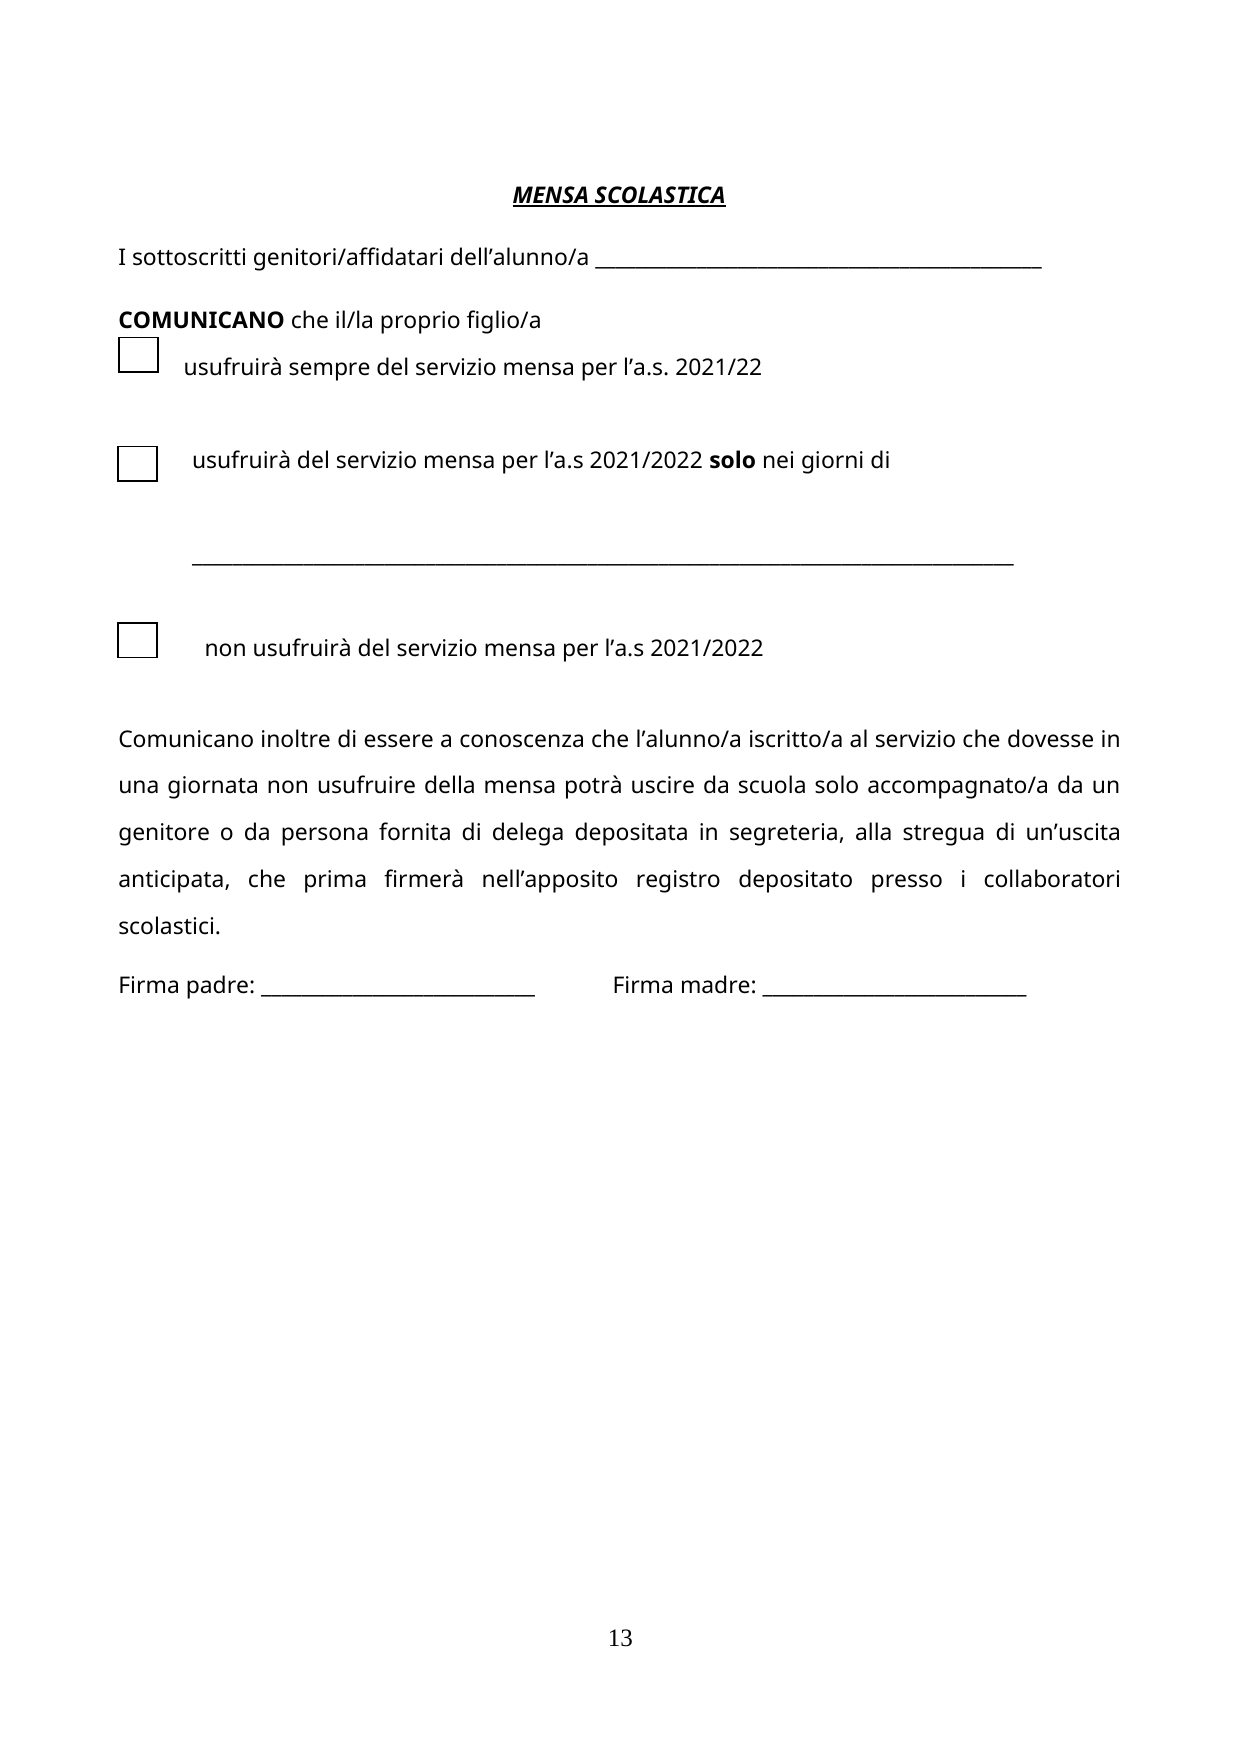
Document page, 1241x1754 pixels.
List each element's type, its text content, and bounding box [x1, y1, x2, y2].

text MENSA SCOLASTICA [118, 179, 1122, 210]
text Comunicano inoltre di essere a conoscenza che l’alunno/a iscritto/a al servizio che dovesse in una giornata non usufruire della mensa potrà uscire da scuola solo accompagnato/a da un genitore o da persona fornita di delega depositata in segreteria, alla stregua di un’uscita anticipata, che prima firmerà nell’apposito registro depositato presso i collaboratori scolastici. [118, 723, 1122, 941]
text COMUNICANO che il/la proprio figlio/a [118, 304, 1122, 335]
text usufruirà del servizio mensa per l’a.s 2021/2022 solo nei giorni di [118, 444, 1122, 476]
text usufruirà sempre del servizio mensa per l’a.s. 2021/22 [118, 351, 1122, 382]
text Firma padre: ___________________________ Firma madre: __________________________ [118, 969, 1122, 1001]
text _________________________________________________________________________________ [118, 538, 1122, 569]
text I sottoscritti genitori/affidatari dell’alunno/a ____________________________________________ [118, 241, 1122, 273]
text non usufruirà del servizio mensa per l’a.s 2021/2022 [192, 632, 1122, 663]
